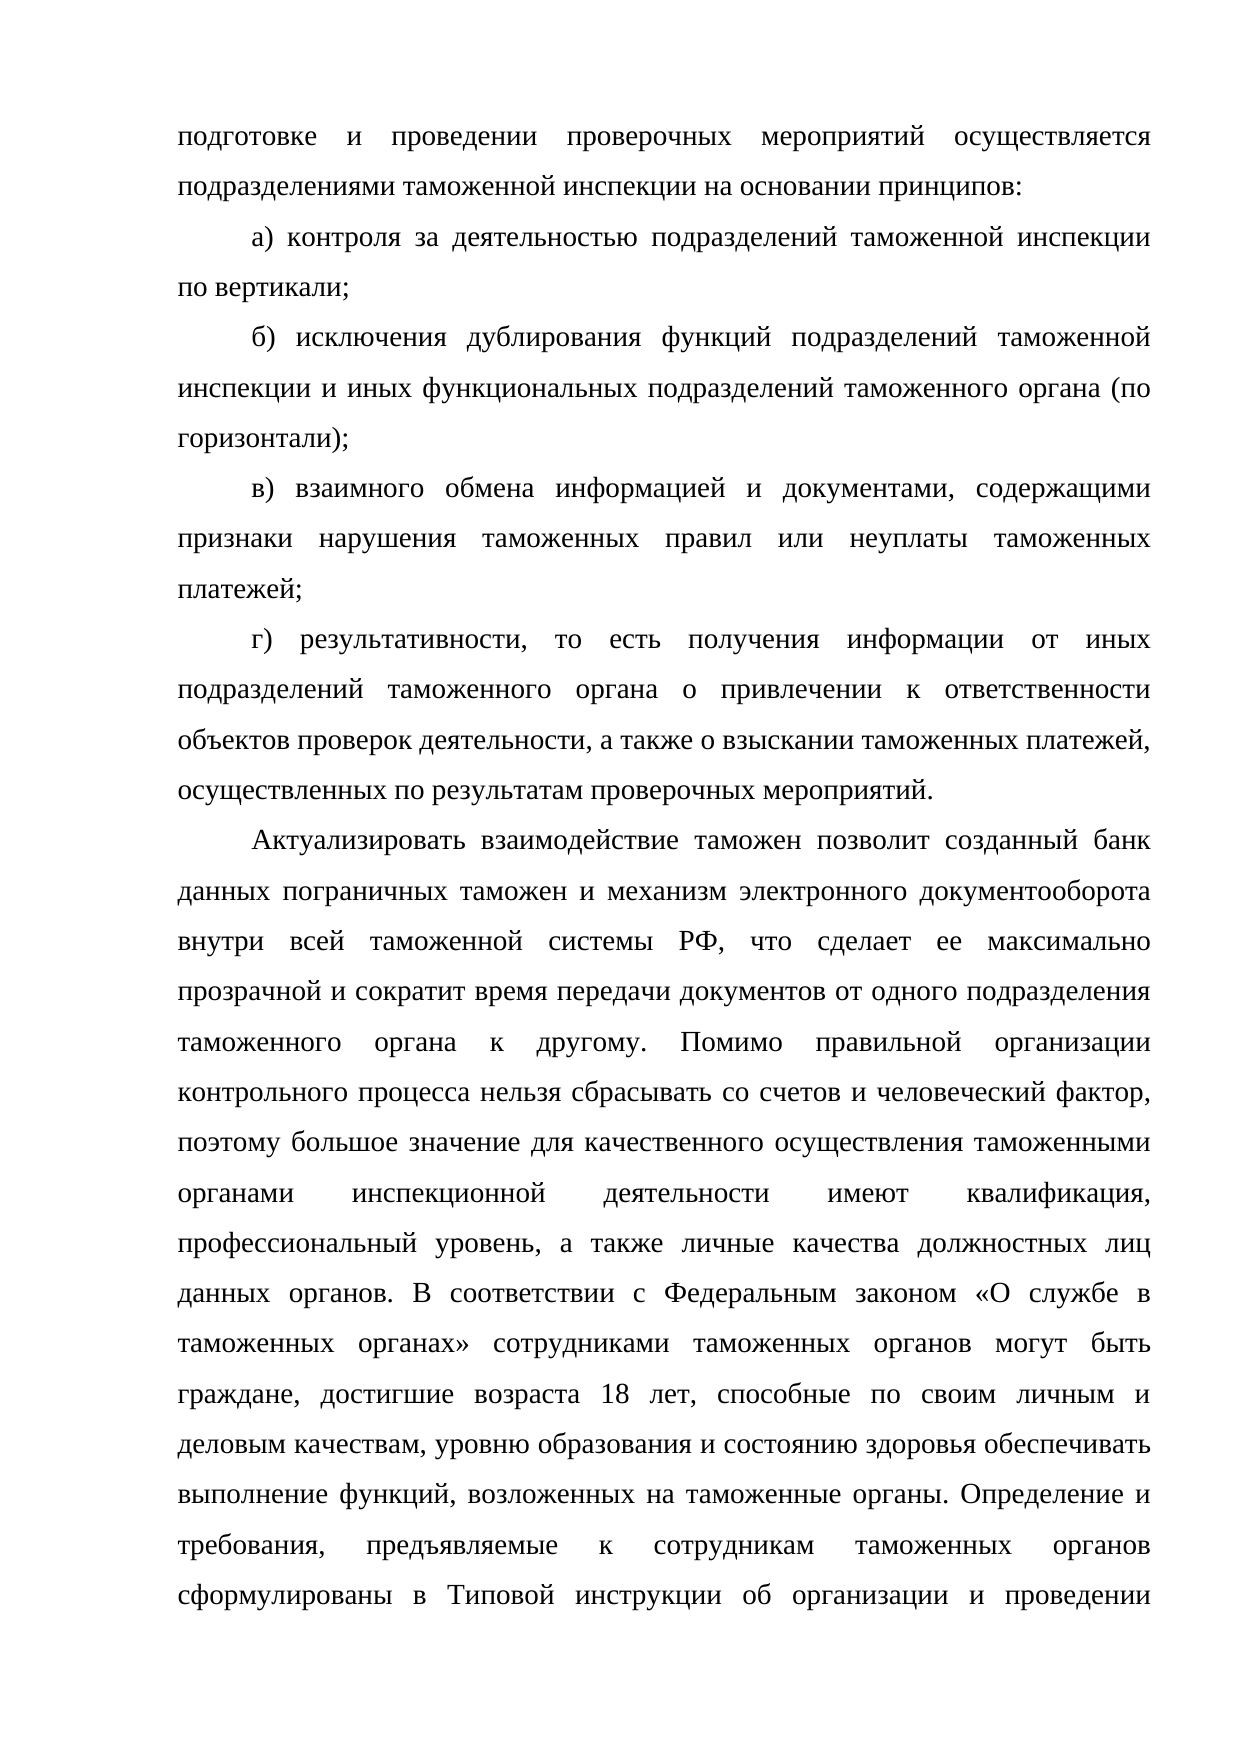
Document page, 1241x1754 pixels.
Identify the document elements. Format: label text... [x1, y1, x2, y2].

text б) исключения дублирования функций подразделений таможенной инспекции и иных функциональных подразделений таможенного органа (по горизонтали); [177, 319, 1152, 453]
text в) взаимного обмена информацией и документами, содержащими признаки нарушения таможенных правил или неуплаты таможенных платежей; [177, 470, 1152, 604]
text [177, 822, 1152, 1611]
text а) контроля за деятельностью подразделений таможенной инспекции по вертикали; [177, 219, 1152, 303]
text г) результативности, то есть получения информации от иных подразделений таможенного органа о привлечении к ответственности объектов проверок деятельности, а также о взыскании таможенных платежей, осуществленных по результатам проверочных мероприятий. [177, 621, 1152, 806]
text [177, 118, 1152, 202]
